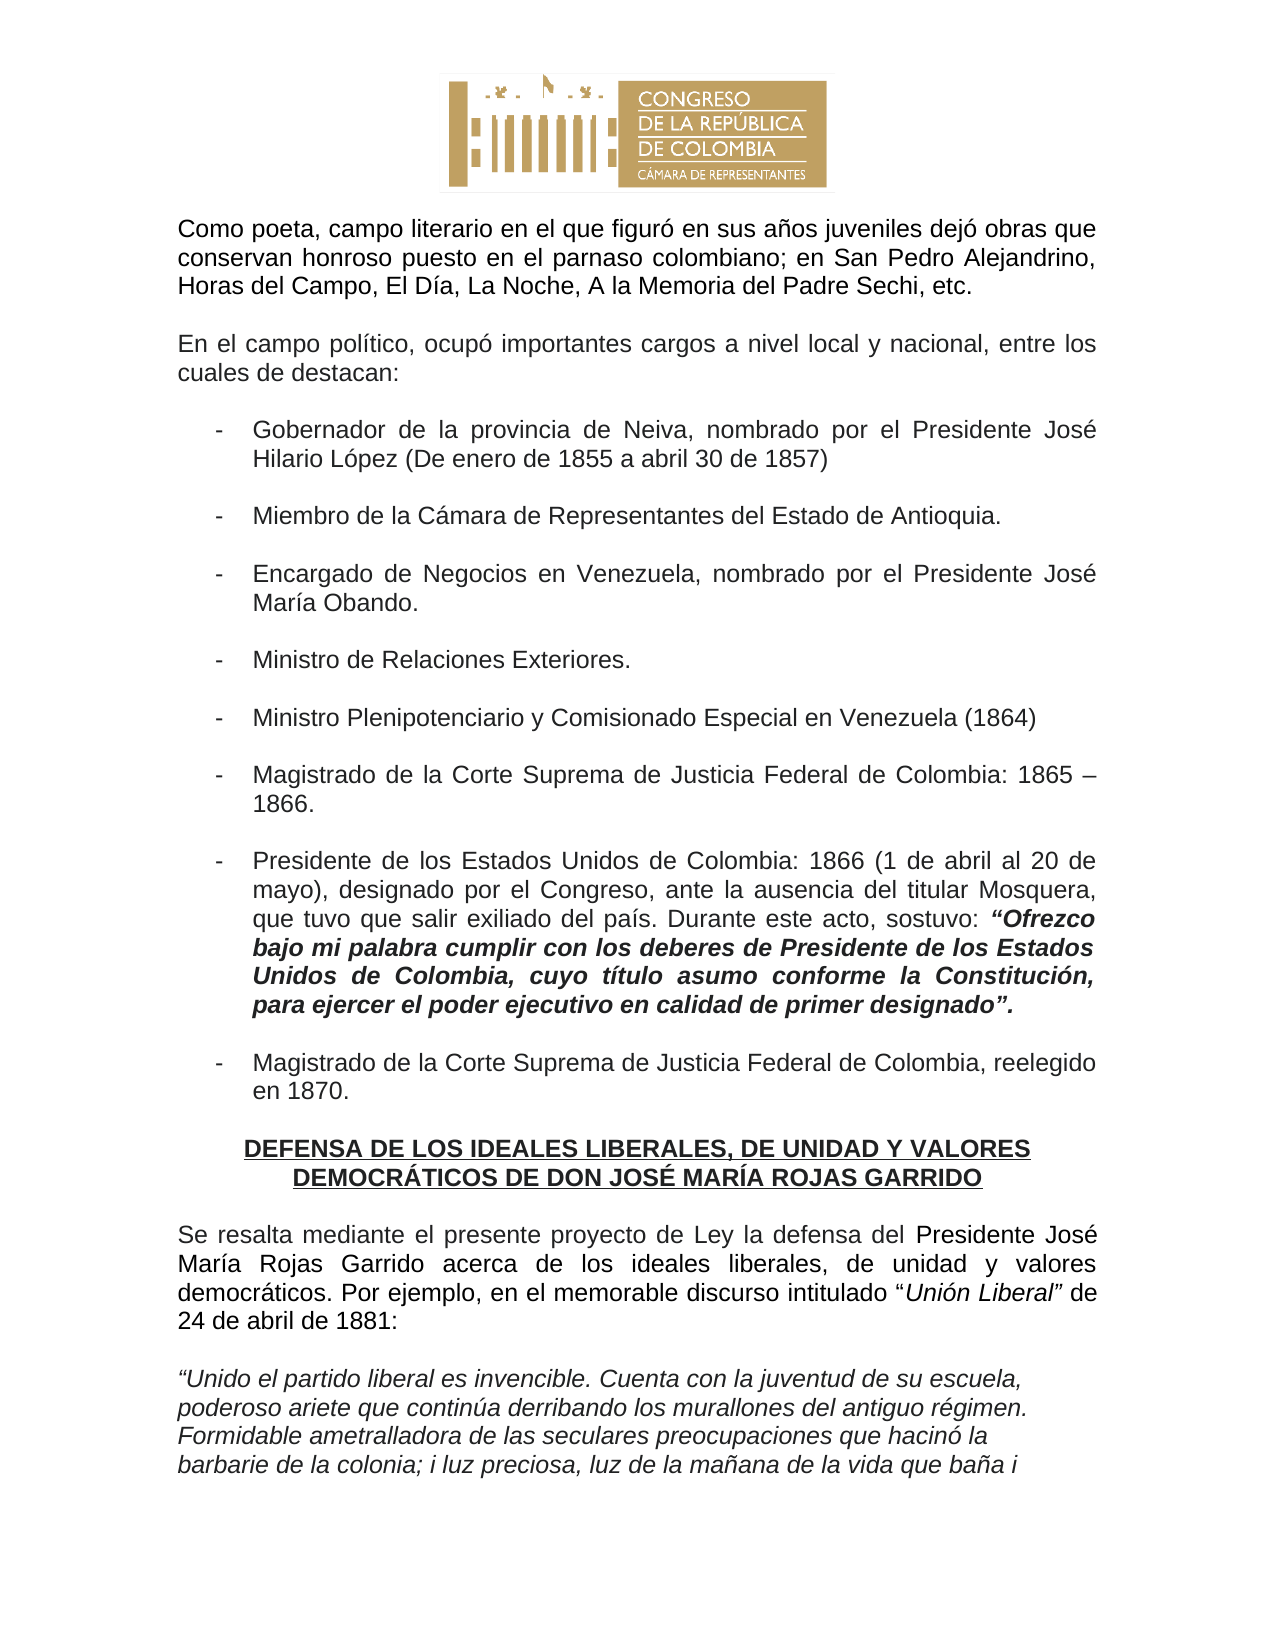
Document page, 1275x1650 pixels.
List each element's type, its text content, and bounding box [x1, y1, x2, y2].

list Gobernador de la provincia de Neiva, nombrado por el Presidente José Hilario López (De enero de 1855 a abril 30 de 1857) [215, 415, 1098, 473]
list Ministro de Relaciones Exteriores. [215, 645, 1098, 674]
picture [439, 73, 836, 193]
list Ministro Plenipotenciario y Comisionado Especial en Venezuela (1864) [215, 703, 1098, 731]
list Magistrado de la Corte Suprema de Justicia Federal de Colombia: 1865 – 1866. [215, 760, 1098, 818]
list Encargado de Negocios en Venezuela, nombrado por el Presidente José María Obando. [215, 559, 1098, 616]
list Miembro de la Cámara de Representantes del Estado de Antioquia. [215, 501, 1098, 530]
text DEFENSA DE LOS IDEALES LIBERALES, DE UNIDAD Y VALORES DEMOCRÁTICOS DE DON JOSÉ MARÍA ROJAS GARRIDO [177, 1134, 1098, 1191]
text Se resalta mediante el presente proyecto de Ley la defensa del Presidente José María Rojas Garrido acerca de los ideales liberales, de unidad y valores democráticos. Por ejemplo, en el memorable discurso intitulado “Unión Liberal” de 24 de abril de 1881: [177, 1220, 1098, 1335]
list Magistrado de la Corte Suprema de Justicia Federal de Colombia, reelegido en 1870. [215, 1048, 1098, 1105]
list Presidente de los Estados Unidos de Colombia: 1866 (1 de abril al 20 de mayo), designado por el Congreso, ante la ausencia del titular Mosquera, que tuvo que salir exiliado del país. Durante este acto, sostuvo: “Ofrezco bajo mi palabra cumplir con los deberes de Presidente de los Estados Unidos de Colombia, cuyo título asumo conforme la Constitución, para ejercer el poder ejecutivo en calidad de primer designado”. [215, 846, 1098, 1019]
text En el campo político, ocupó importantes cargos a nivel local y nacional, entre los cuales de destacan: [177, 329, 1098, 386]
text Como poeta, campo literario en el que figuró en sus años juveniles dejó obras que conservan honroso puesto en el parnaso colombiano; en San Pedro Alejandrino, Horas del Campo, El Día, La Noche, A la Memoria del Padre Sechi, etc. [177, 214, 1098, 300]
